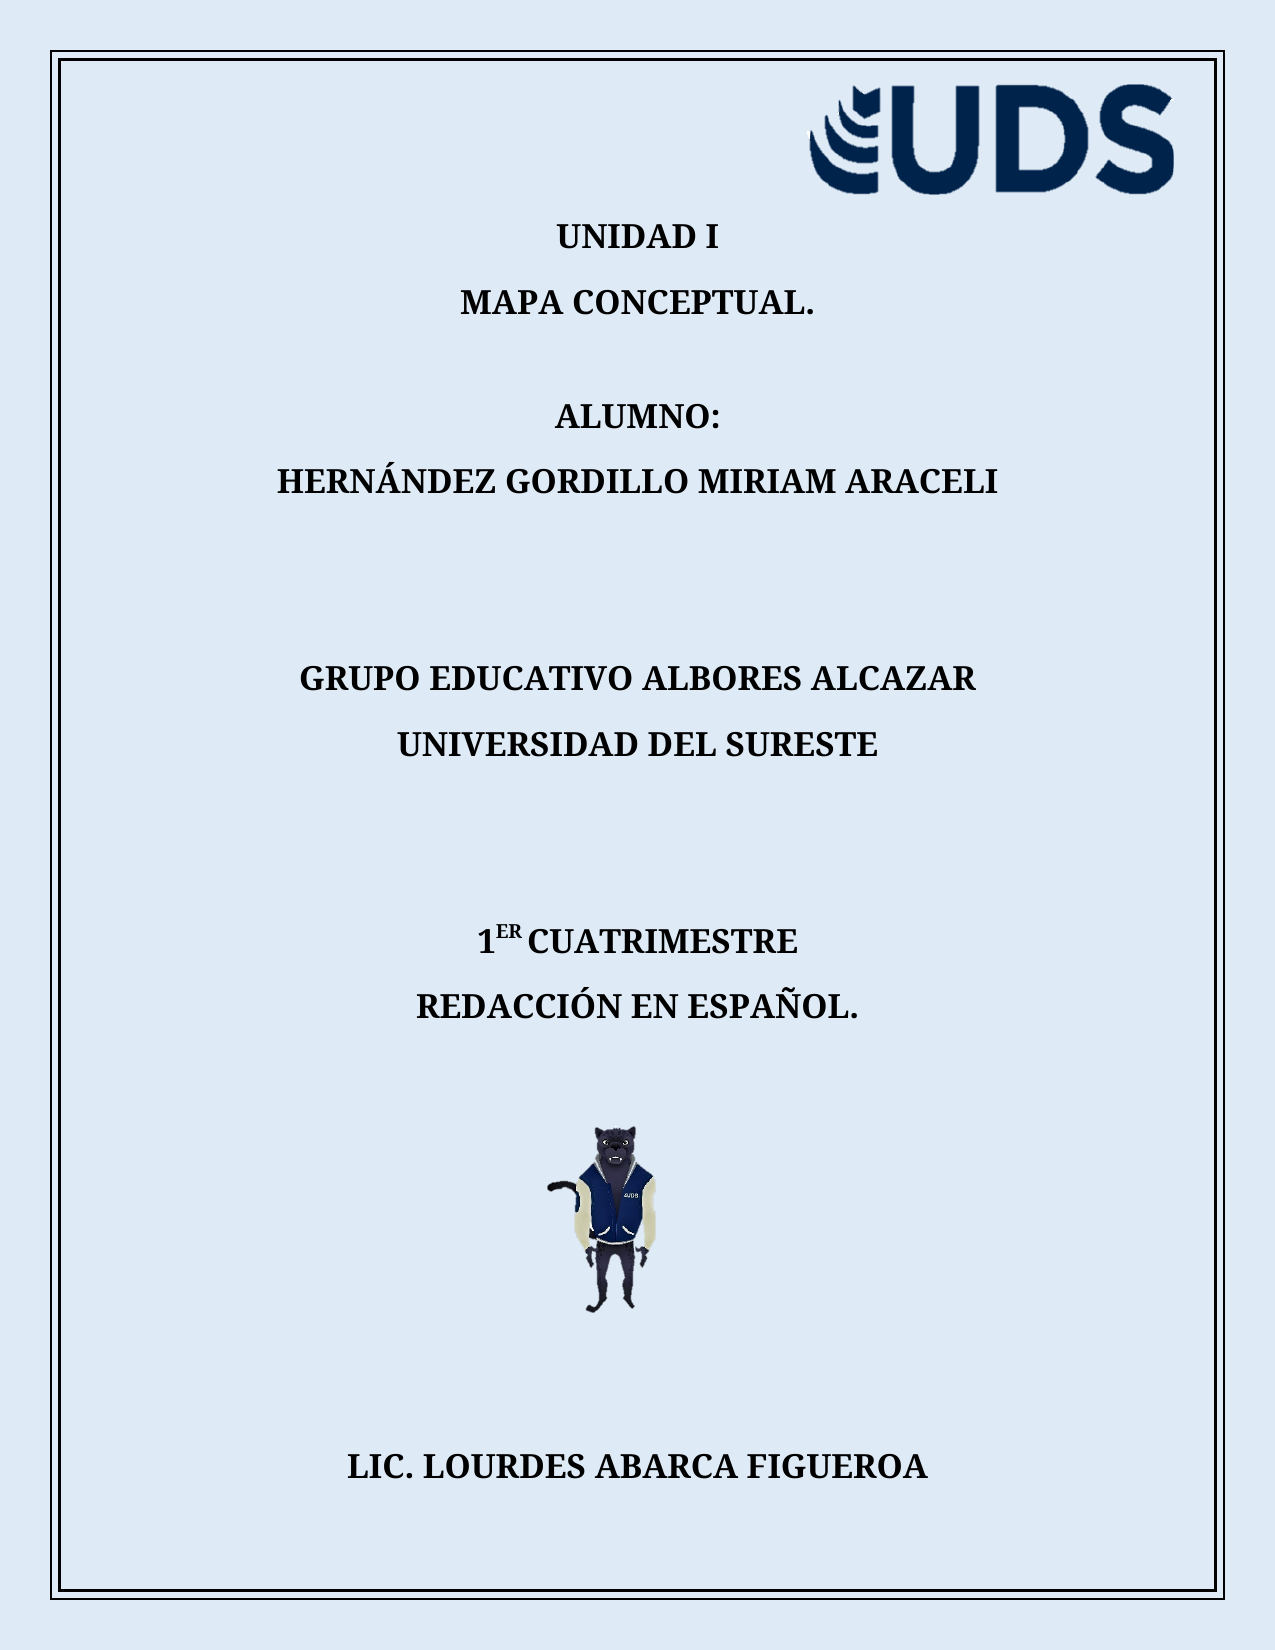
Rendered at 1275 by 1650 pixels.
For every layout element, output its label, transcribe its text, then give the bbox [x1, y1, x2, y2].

text MAPA CONCEPTUAL. [177, 279, 1098, 324]
text UNIDAD I [177, 213, 1098, 259]
text LIC. LOURDES ABARCA FIGUEROA [177, 1443, 1098, 1488]
text 1ER CUATRIMESTRE [177, 918, 1098, 963]
text REDACCIÓN EN ESPAÑOL. [177, 983, 1098, 1029]
picture [546, 1126, 668, 1313]
text GRUPO EDUCATIVO ALBORES ALCAZAR [177, 655, 1098, 701]
text HERNÁNDEZ GORDILLO MIRIAM ARACELI [177, 458, 1098, 504]
picture [801, 67, 1174, 212]
text UNIVERSIDAD DEL SURESTE [177, 721, 1098, 766]
text ALUMNO: [177, 393, 1098, 438]
